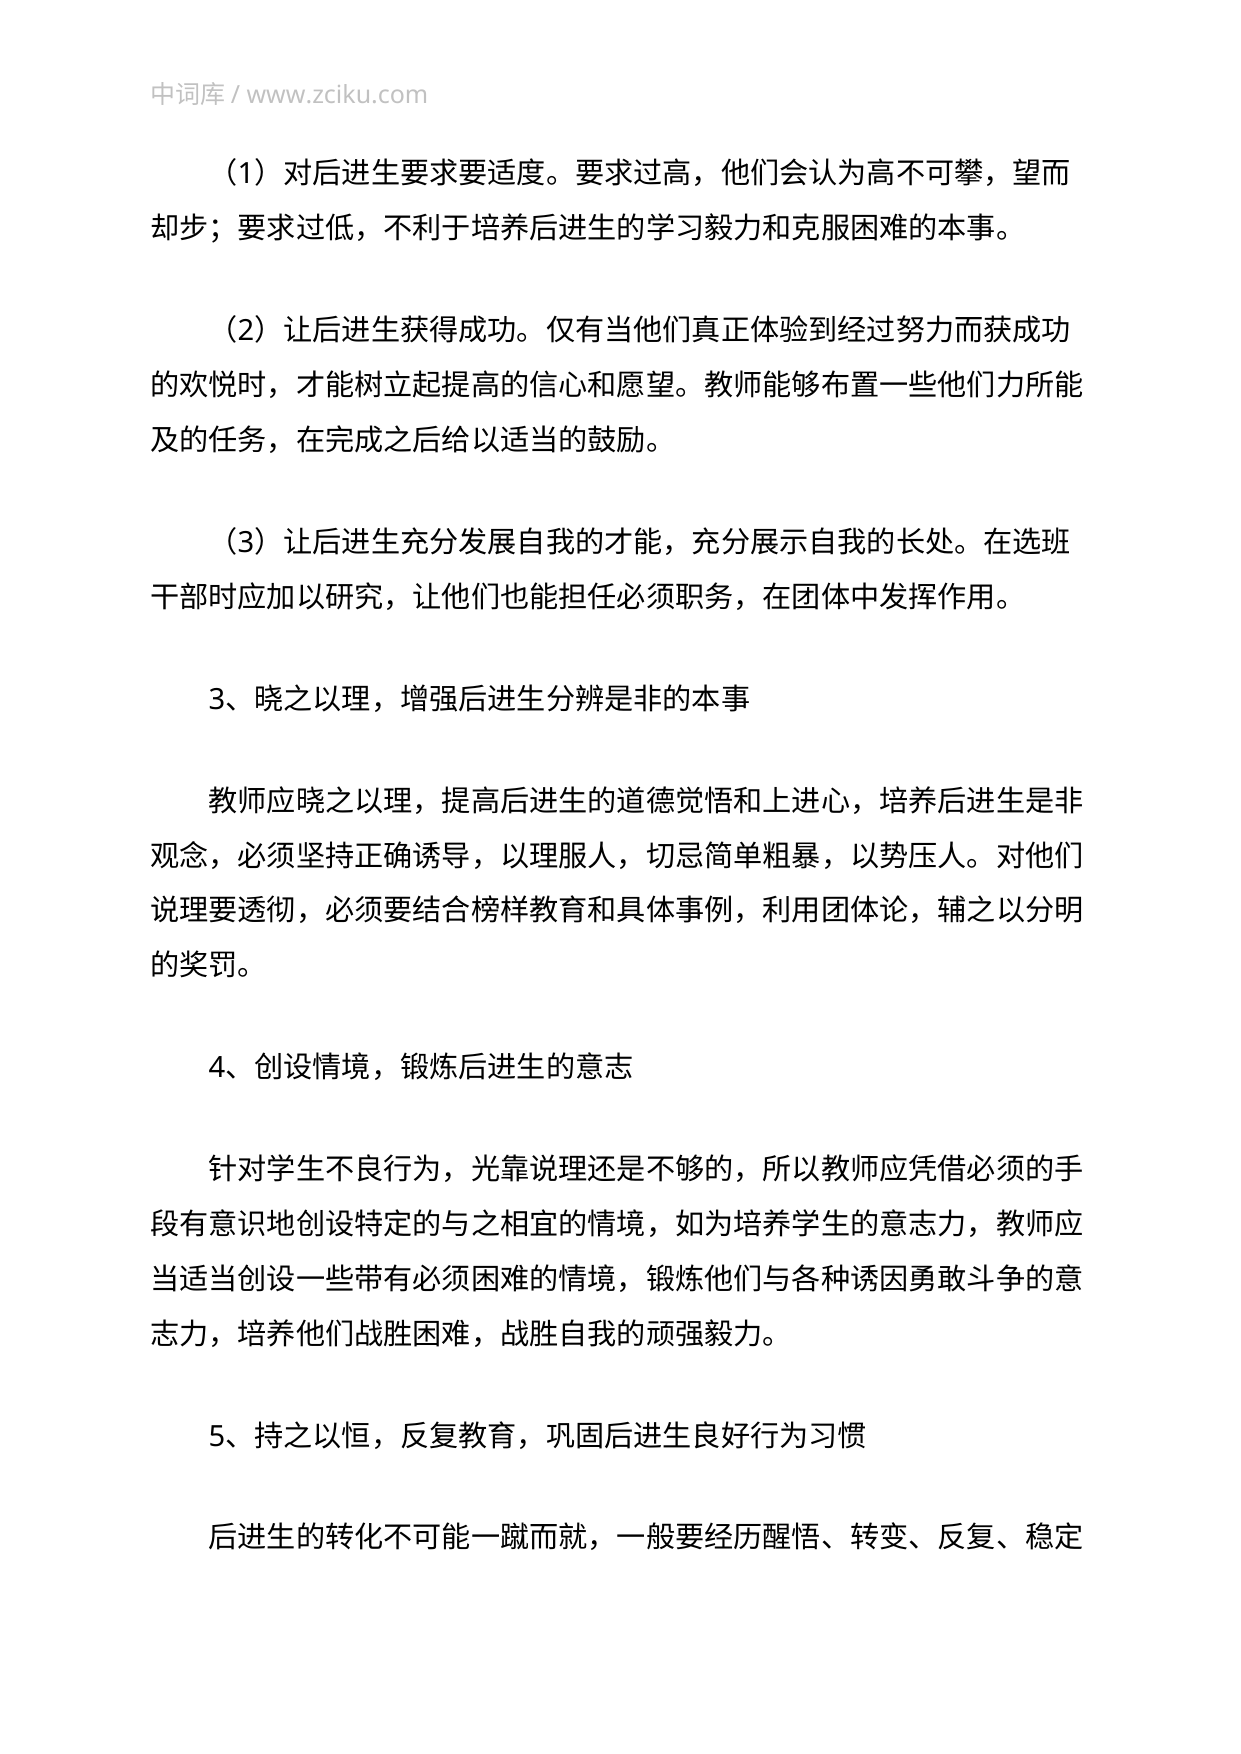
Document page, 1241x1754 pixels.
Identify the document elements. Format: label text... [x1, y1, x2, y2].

text 5、持之以恒，反复教育，巩固后进生良好行为习惯 [150, 1412, 1090, 1454]
text 教师应晓之以理，提高后进生的道德觉悟和上进心，培养后进生是非观念，必须坚持正确诱导，以理服人，切忌简单粗暴，以势压人。对他们说理要透彻，必须要结合榜样教育和具体事例，利用团体论，辅之以分明的奖罚。 [150, 777, 1090, 984]
text （2）让后进生获得成功。仅有当他们真正体验到经过努力而获成功的欢悦时，才能树立起提高的信心和愿望。教师能够布置一些他们力所能及的任务，在完成之后给以适当的鼓励。 [150, 307, 1090, 459]
text 3、晓之以理，增强后进生分辨是非的本事 [150, 675, 1090, 718]
text 针对学生不良行为，光靠说理还是不够的，所以教师应凭借必须的手段有意识地创设特定的与之相宜的情境，如为培养学生的意志力，教师应当适当创设一些带有必须困难的情境，锻炼他们与各种诱因勇敢斗争的意志力，培养他们战胜困难，战胜自我的顽强毅力。 [150, 1146, 1090, 1353]
text （3）让后进生充分发展自我的才能，充分展示自我的长处。在选班干部时应加以研究，让他们也能担任必须职务，在团体中发挥作用。 [150, 518, 1090, 616]
text 4、创设情境，锻炼后进生的意志 [150, 1044, 1090, 1086]
text （1）对后进生要求要适度。要求过高，他们会认为高不可攀，望而却步；要求过低，不利于培养后进生的学习毅力和克服困难的本事。 [150, 150, 1090, 247]
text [150, 1514, 1090, 1556]
